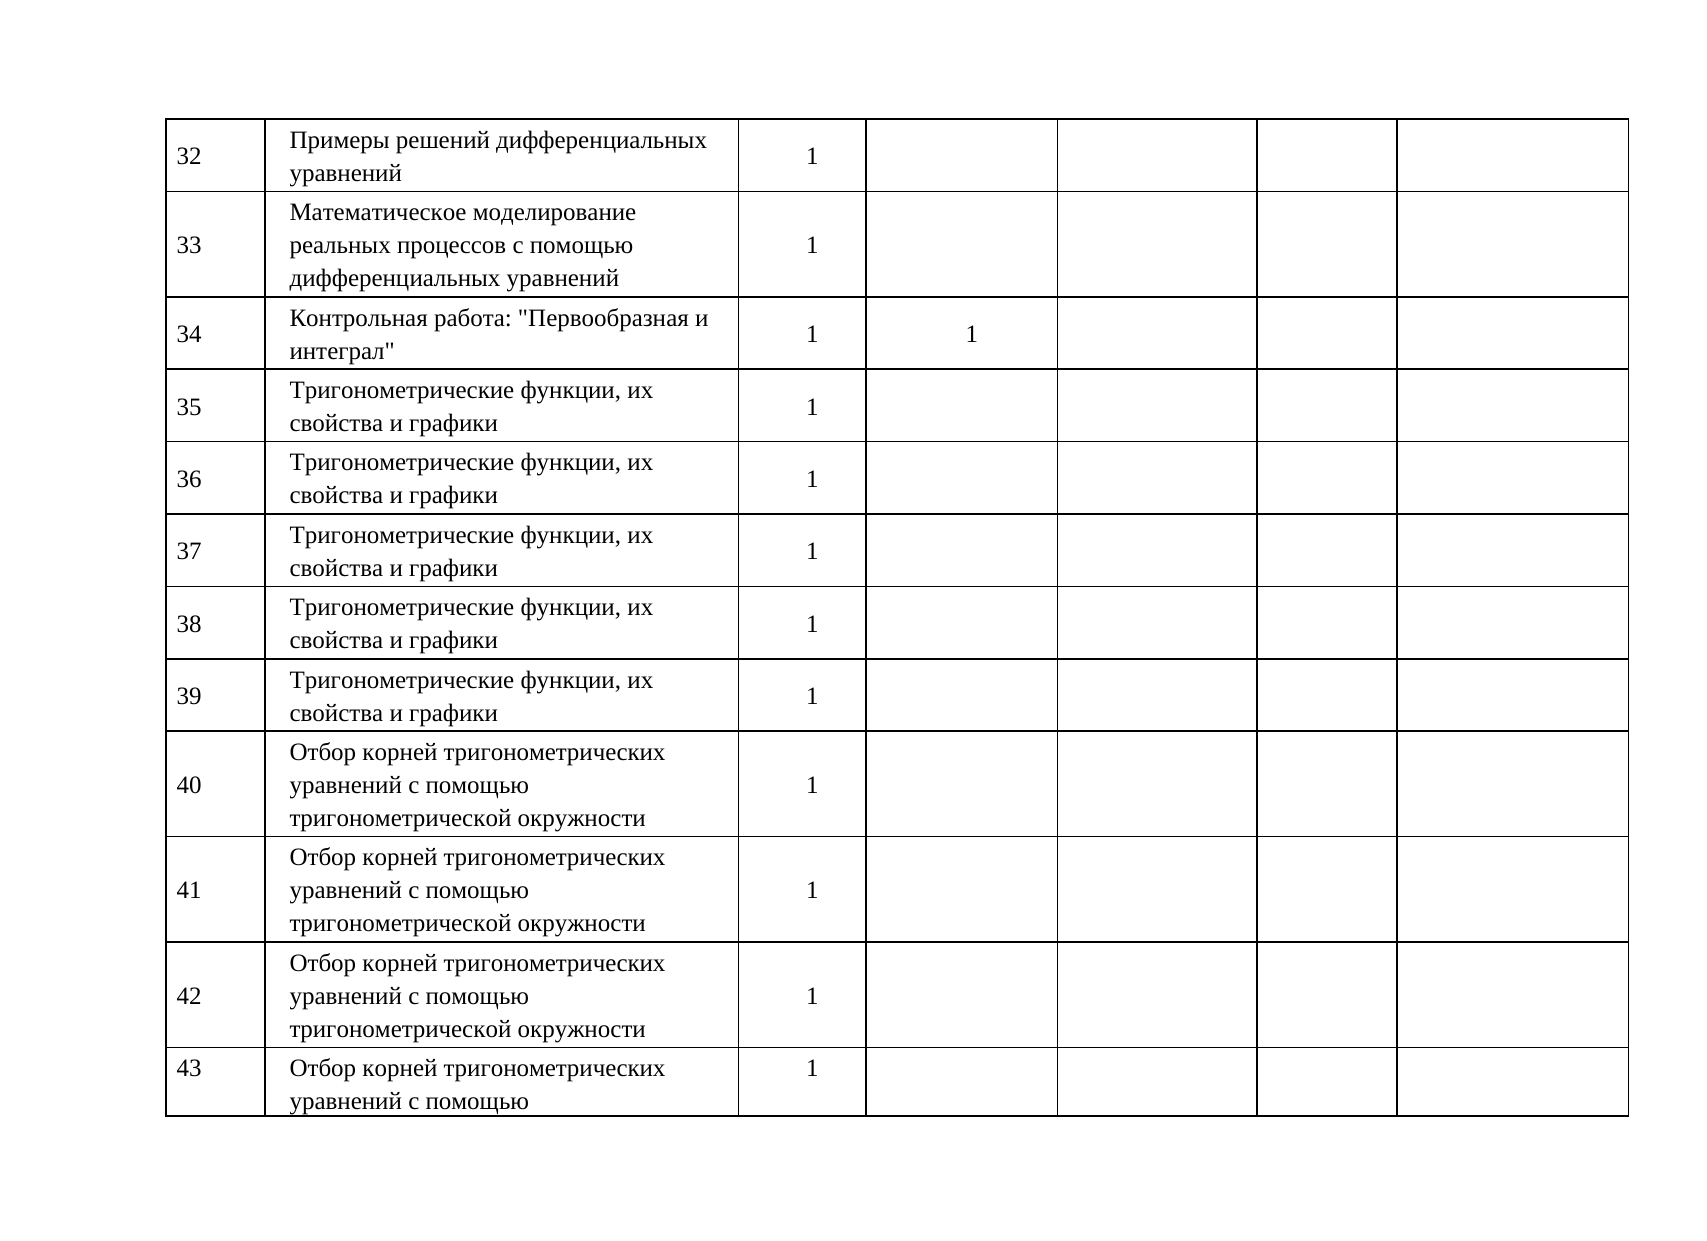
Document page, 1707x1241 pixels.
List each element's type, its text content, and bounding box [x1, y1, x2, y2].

table_cell [1058, 943, 1256, 1047]
table_cell [867, 370, 1057, 441]
table_cell [1398, 120, 1628, 191]
table_cell [867, 943, 1057, 1047]
table_cell [1258, 837, 1396, 941]
table_cell 42 [167, 943, 264, 1047]
table_cell 33 [167, 192, 264, 296]
table_cell 39 [167, 660, 264, 730]
table_cell 1 [739, 1048, 865, 1115]
table_cell [1258, 515, 1396, 586]
table_cell [1258, 587, 1396, 658]
table_cell [1258, 660, 1396, 730]
table_cell Тригонометрические функции, их свойства и графики [266, 442, 738, 513]
table_cell 41 [167, 837, 264, 941]
table_cell [867, 732, 1057, 836]
table_cell [867, 515, 1057, 586]
table_cell [1058, 837, 1256, 941]
table_cell 38 [167, 587, 264, 658]
table_cell [1258, 120, 1396, 191]
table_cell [266, 943, 738, 1047]
table_cell [1398, 442, 1628, 513]
table_cell [1058, 587, 1256, 658]
table_cell [1058, 298, 1256, 368]
table_cell [1058, 732, 1256, 836]
table_cell [1258, 943, 1396, 1047]
table_cell Тригонометрические функции, их свойства и графики [266, 587, 738, 658]
table_cell Отбор корней тригонометрических уравнений с помощью тригонометрической окружности [266, 732, 738, 836]
table_cell 37 [167, 515, 264, 586]
table_cell Тригонометрические функции, их свойства и графики [266, 515, 738, 586]
table_cell 1 [739, 587, 865, 658]
table_cell 1 [739, 837, 865, 941]
table_cell [867, 660, 1057, 730]
table_cell [1058, 120, 1256, 191]
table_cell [266, 120, 738, 191]
table_cell [1398, 943, 1628, 1047]
table_cell 34 [167, 298, 264, 368]
table_cell 1 [739, 732, 865, 836]
table_cell [1398, 298, 1628, 368]
table_cell [1398, 732, 1628, 836]
table_cell Тригонометрические функции, их свойства и графики [266, 660, 738, 730]
table_cell 35 [167, 370, 264, 441]
table_cell 36 [167, 442, 264, 513]
table_cell [867, 837, 1057, 941]
table_cell 32 [167, 120, 264, 191]
table_cell 1 [739, 943, 865, 1047]
table_cell 1 [739, 192, 865, 296]
table_cell [1398, 587, 1628, 658]
table_cell [1398, 192, 1628, 296]
table_cell Математическое моделирование реальных процессов с помощью дифференциальных уравнений [266, 192, 738, 296]
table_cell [266, 1048, 738, 1115]
table_cell 1 [739, 660, 865, 730]
table_cell 1 [739, 298, 865, 368]
table_cell Контрольная работа: "Первообразная и интеграл" [266, 298, 738, 368]
table_cell [1398, 515, 1628, 586]
table_cell [1258, 370, 1396, 441]
table_cell [1258, 732, 1396, 836]
table_cell 1 [739, 370, 865, 441]
table_cell [1398, 1048, 1628, 1115]
table_cell 1 [739, 442, 865, 513]
table_cell 1 [867, 298, 1057, 368]
table_cell [1058, 515, 1256, 586]
table_cell [1058, 370, 1256, 441]
table_cell [1058, 192, 1256, 296]
table_cell [1258, 192, 1396, 296]
table_cell Отбор корней тригонометрических уравнений с помощью тригонометрической окружности [266, 837, 738, 941]
table_cell [867, 192, 1057, 296]
table_cell [1398, 837, 1628, 941]
table_cell 1 [739, 515, 865, 586]
table_cell [867, 442, 1057, 513]
table_cell [1398, 370, 1628, 441]
table_cell [867, 1048, 1057, 1115]
table_cell 43 [167, 1048, 264, 1115]
table_cell [1258, 442, 1396, 513]
table_cell Тригонометрические функции, их свойства и графики [266, 370, 738, 441]
table_cell [867, 120, 1057, 191]
table_cell [867, 587, 1057, 658]
table_cell [1398, 660, 1628, 730]
table_cell [1258, 1048, 1396, 1115]
table_cell 1 [739, 120, 865, 191]
table_cell 40 [167, 732, 264, 836]
table_cell [1258, 298, 1396, 368]
table_cell [1058, 442, 1256, 513]
table_cell [1058, 660, 1256, 730]
table_cell [1058, 1048, 1256, 1115]
